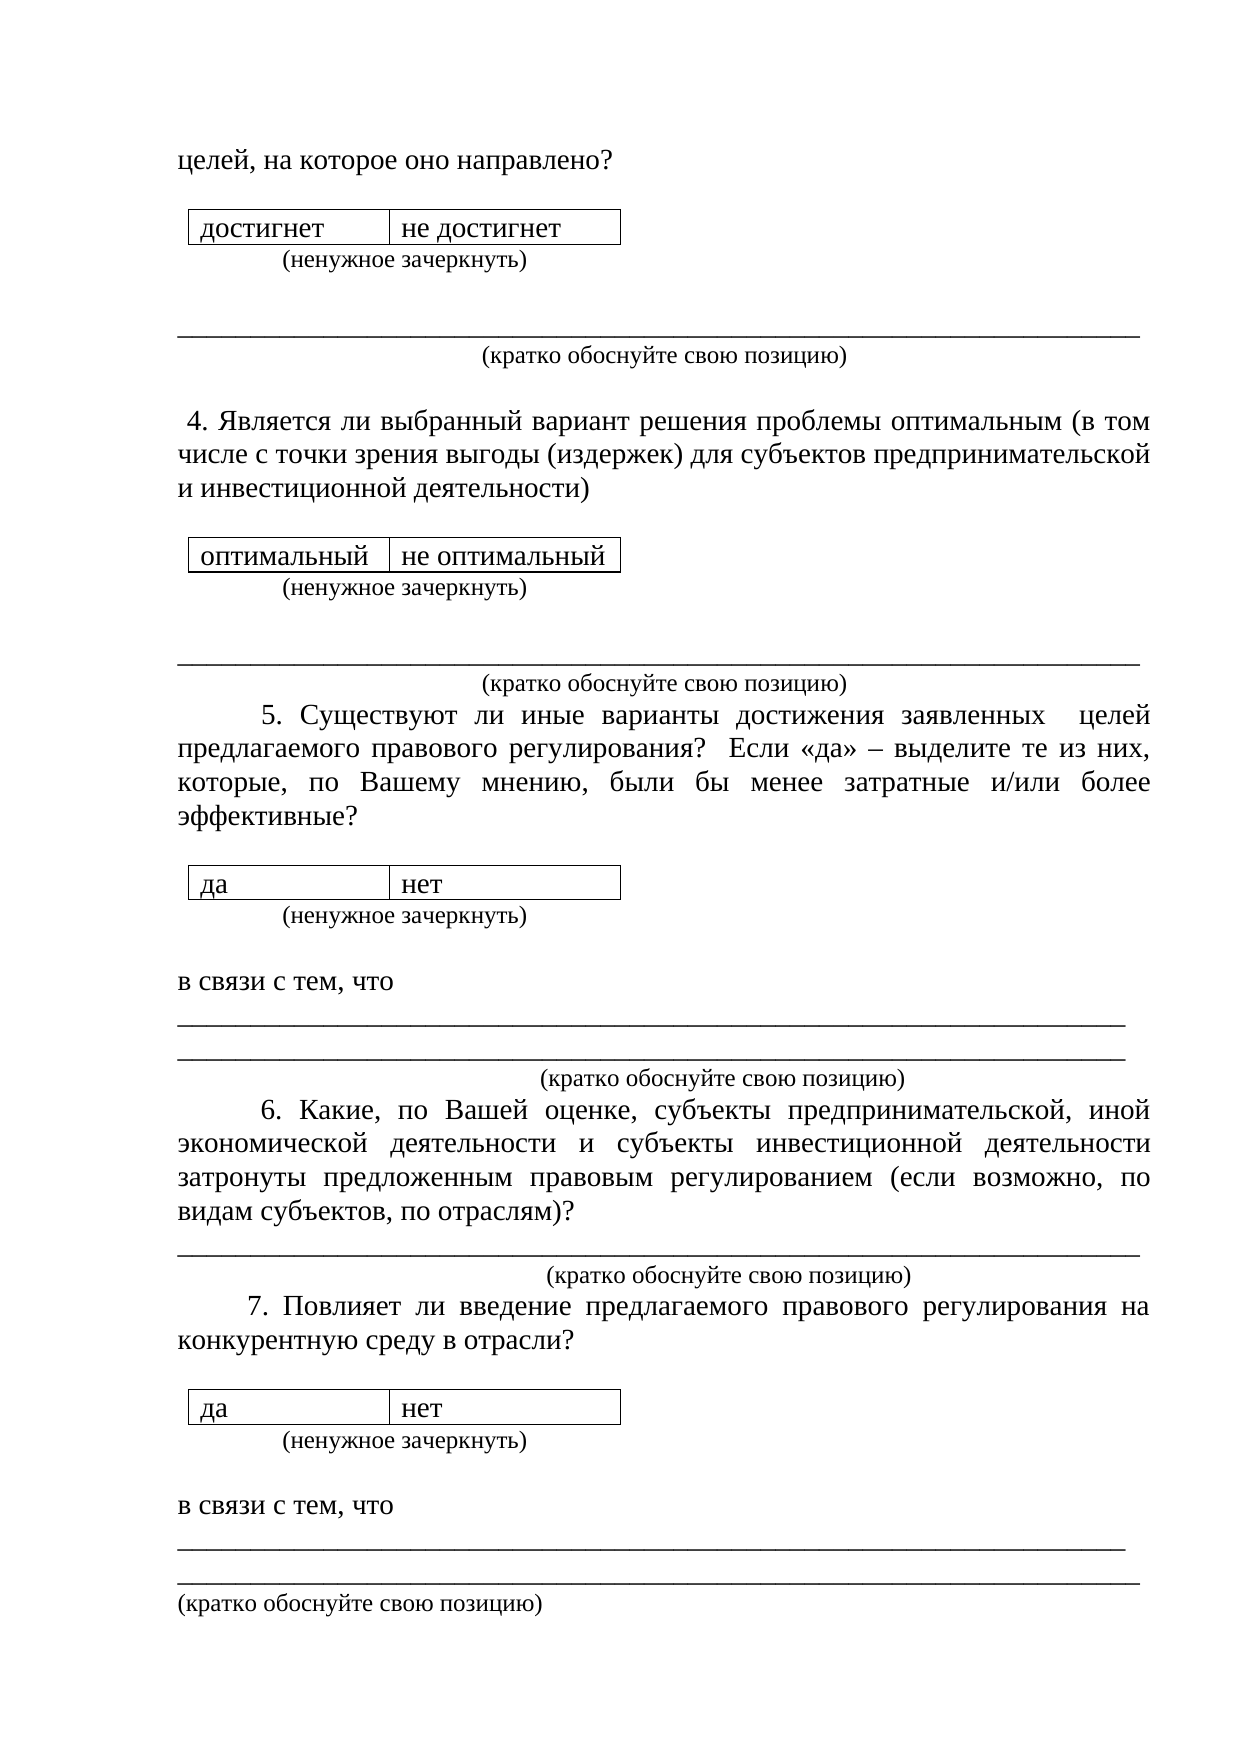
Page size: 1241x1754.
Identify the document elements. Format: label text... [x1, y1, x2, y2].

text (кратко обоснуйте свою позицию) [177, 1063, 1152, 1092]
table_cell (ненужное зачеркнуть) [189, 245, 620, 273]
text (кратко обоснуйте свою позицию) [177, 668, 1152, 697]
table_header оптимальный [189, 538, 389, 571]
table_header да [189, 1390, 389, 1424]
text 6. Какие, по Вашей оценке, субъекты предпринимательской, иной экономической деятельности и субъекты инвестиционной деятельности затронуты предложенным правовым регулированием (если возможно, по видам субъектов, по отраслям)? [177, 1092, 1152, 1226]
text __________________________________________________________________ [177, 307, 1152, 340]
text __________________________________________________________________ [177, 1226, 1152, 1260]
text _________________________________________________________________ [177, 1030, 1152, 1063]
table_cell (ненужное зачеркнуть) [189, 900, 620, 929]
table_cell (ненужное зачеркнуть) [189, 573, 620, 601]
text 5. Существуют ли иные варианты достижения заявленных целей предлагаемого правового регулирования? Если «да» – выделите те из них, которые, по Вашему мнению, были бы менее затратные и/или более эффективные? [177, 697, 1152, 831]
table_header да [189, 866, 389, 899]
table_header нет [390, 1390, 620, 1424]
text (кратко обоснуйте свою позицию) [177, 1588, 1152, 1616]
text 7. Повлияет ли введение предлагаемого правового регулирования на конкурентную среду в отрасли? [177, 1288, 1152, 1356]
text (кратко обоснуйте свою позицию) [177, 340, 1152, 369]
table_cell (ненужное зачеркнуть) [189, 1425, 620, 1453]
text в связи с тем, что _________________________________________________________________ [177, 1487, 1152, 1554]
text __________________________________________________________________ [177, 635, 1152, 668]
table_header не оптимальный [390, 538, 620, 571]
text в связи с тем, что _________________________________________________________________ [177, 963, 1152, 1030]
text 4. Является ли выбранный вариант решения проблемы оптимальным (в том числе с точки зрения выгоды (издержек) для субъектов предпринимательской и инвестиционной деятельности) [177, 403, 1152, 503]
table_header не достигнет [390, 210, 620, 243]
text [177, 142, 1152, 175]
text __________________________________________________________________ [177, 1554, 1152, 1588]
table_header достигнет [189, 210, 389, 243]
text (кратко обоснуйте свою позицию) [177, 1260, 1152, 1288]
table_header нет [390, 866, 620, 899]
